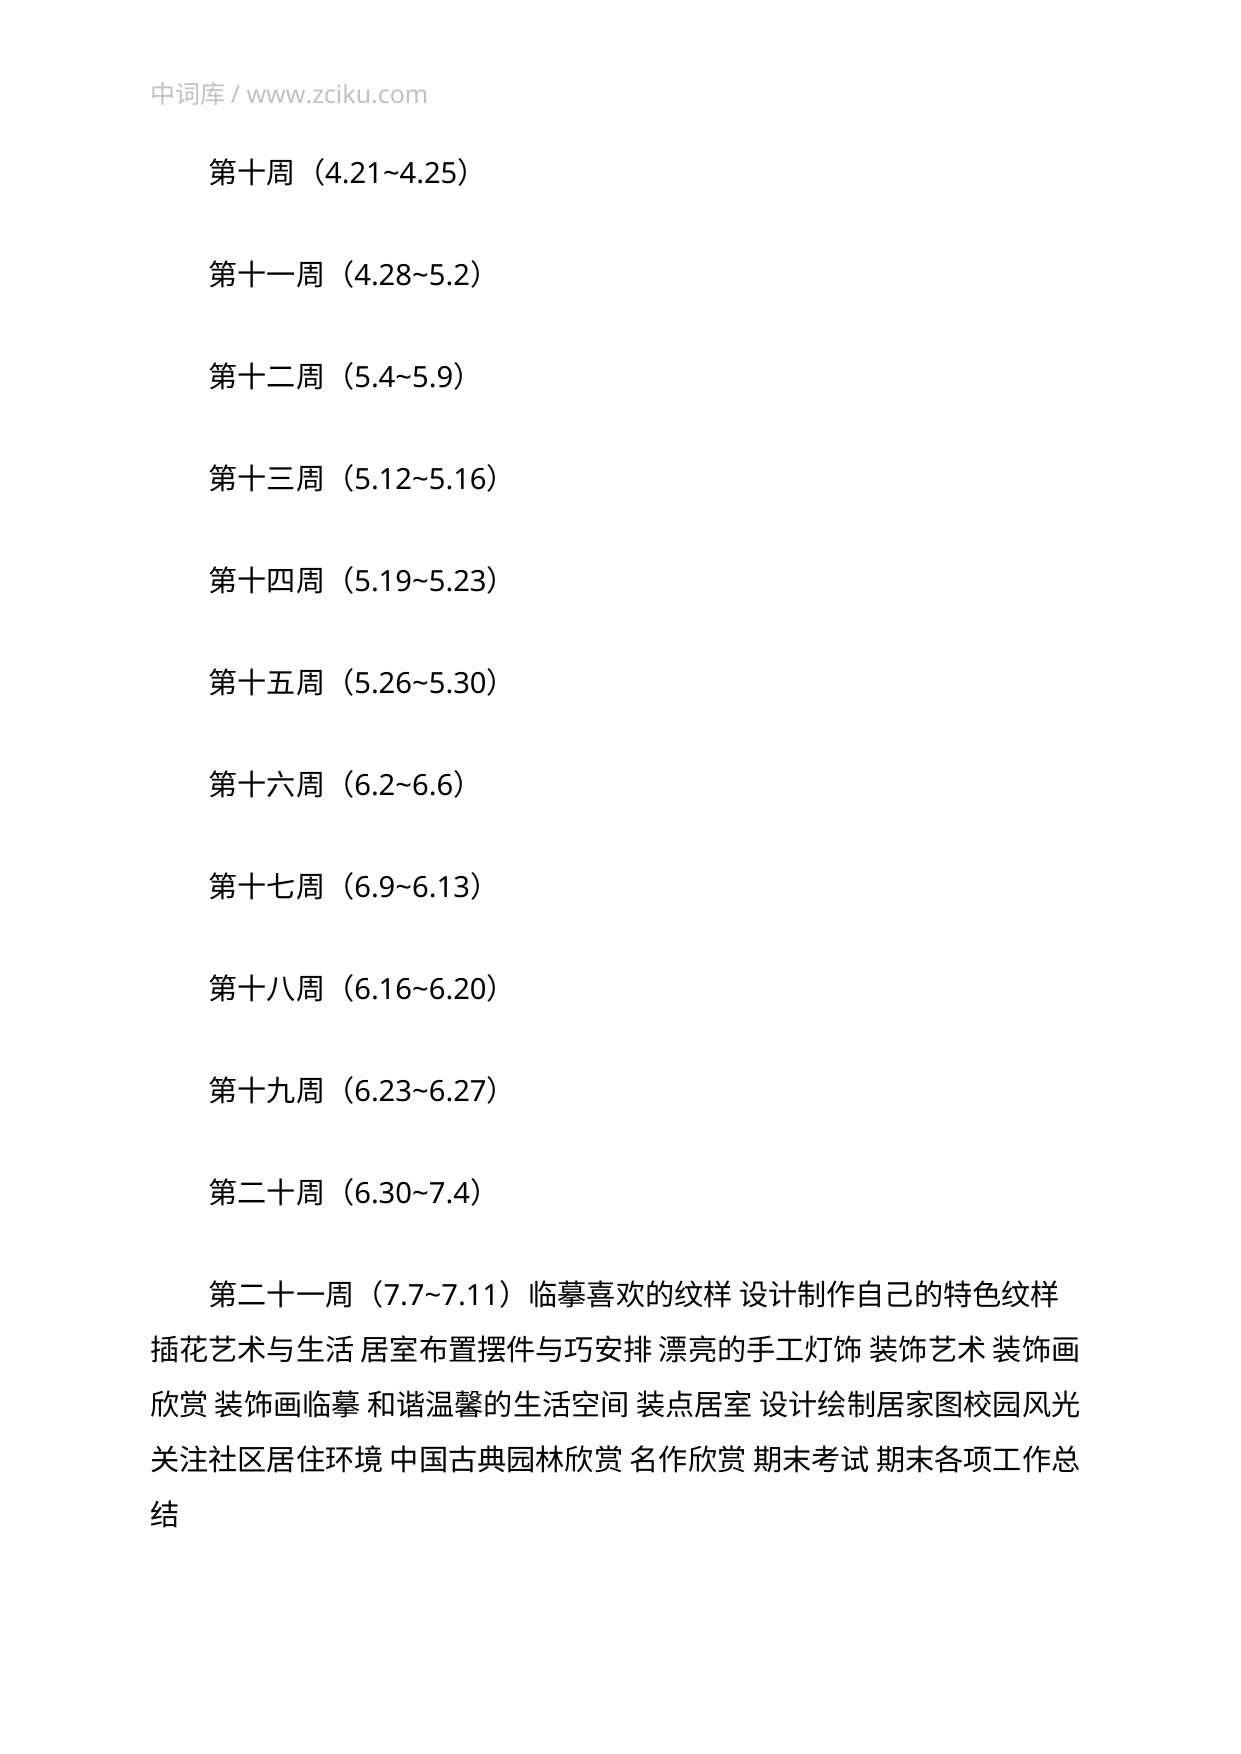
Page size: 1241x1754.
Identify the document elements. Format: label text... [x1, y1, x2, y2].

text 第二十一周（7.7~7.11）临摹喜欢的纹样 设计制作自己的特色纹样 插花艺术与生活 居室布置摆件与巧安排 漂亮的手工灯饰 装饰艺术 装饰画欣赏 装饰画临摹 和谐温馨的生活空间 装点居室 设计绘制居家图校园风光 关注社区居住环境 中国古典园林欣赏 名作欣赏 期末考试 期末各项工作总结 [150, 1272, 1090, 1534]
text 第十二周（5.4~5.9） [150, 354, 1090, 396]
text 第十六周（6.2~6.6） [150, 762, 1090, 804]
text 第十五周（5.26~5.30） [150, 660, 1090, 702]
text 第十七周（6.9~6.13） [150, 864, 1090, 906]
text 第十三周（5.12~5.16） [150, 456, 1090, 498]
text 第十一周（4.28~5.2） [150, 252, 1090, 294]
text 第十四周（5.19~5.23） [150, 558, 1090, 600]
text 第十周（4.21~4.25） [150, 150, 1090, 192]
text 第十九周（6.23~6.27） [150, 1068, 1090, 1110]
text 第二十周（6.30~7.4） [150, 1170, 1090, 1212]
text 第十八周（6.16~6.20） [150, 966, 1090, 1008]
